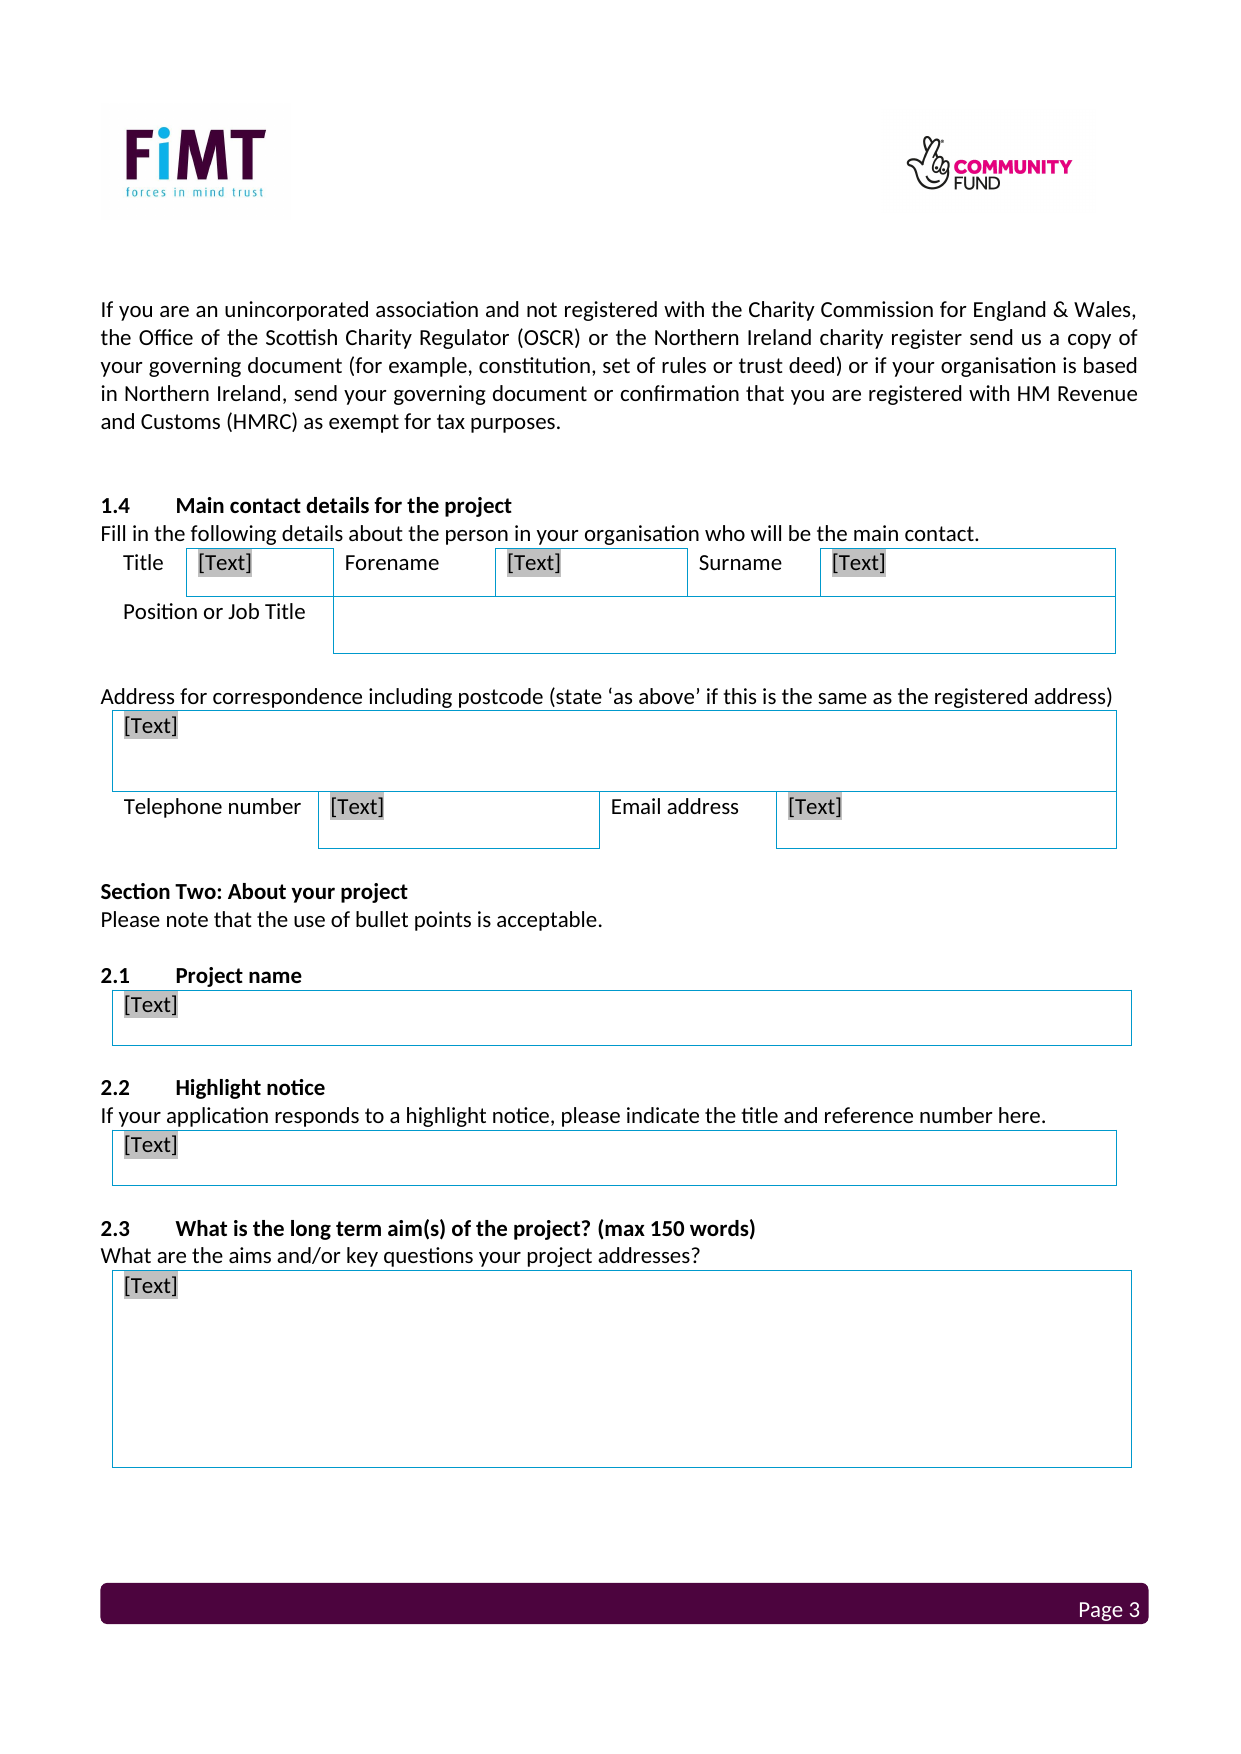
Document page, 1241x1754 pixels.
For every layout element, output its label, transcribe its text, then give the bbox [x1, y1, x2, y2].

table_header [Text] [187, 549, 333, 596]
text 2.2 Highlight notice [100, 1073, 1140, 1102]
table_header [Text] [113, 1131, 1116, 1184]
text If you are an unincorporated association and not registered with the Charity Commission for England & Wales, the Office of the Scottish Charity Regulator (OSCR) or the Northern Ireland charity register send us a copy of your governing document (for example, constitution, set of rules or trust deed) or if your organisation is based in Northern Ireland, send your governing document or confirmation that you are registered with HM Revenue and Customs (HMRC) as exempt for tax purposes. [100, 295, 1140, 435]
text 1.4 Main contact details for the project [100, 491, 1140, 519]
table_header [Text] [821, 549, 1115, 596]
table_cell Telephone number [112, 792, 318, 848]
table_header [Text] [113, 711, 1116, 791]
table_header Forename [334, 548, 495, 596]
text What are the aims and/or key questions your project addresses? [100, 1242, 1140, 1270]
text 2.1 Project name [100, 961, 1140, 989]
table_cell Position or Job Title [112, 596, 333, 653]
table_cell [Text] [777, 792, 1116, 848]
text Fill in the following details about the person in your organisation who will be the main contact. [100, 519, 1140, 547]
picture [100, 103, 292, 219]
table_header [Text] [113, 991, 1131, 1044]
table_cell [Text] [319, 792, 599, 848]
picture [880, 109, 1097, 213]
table_cell Email address [600, 792, 776, 848]
table_header [Text] [113, 1271, 1131, 1467]
text 2.3 What is the long term aim(s) of the project? (max 150 words) [100, 1214, 1140, 1242]
table_header Surname [688, 548, 820, 596]
text Address for correspondence including postcode (state ‘as above’ if this is the same as the registered address) [100, 682, 1140, 710]
table_cell [334, 597, 1115, 653]
text If your application responds to a highlight notice, please indicate the title and reference number here. [100, 1102, 1140, 1129]
text Section Two: About your project [100, 877, 1140, 905]
table_header Title [112, 548, 186, 596]
table_header [Text] [496, 549, 687, 596]
text Please note that the use of bullet points is acceptable. [100, 905, 1140, 933]
